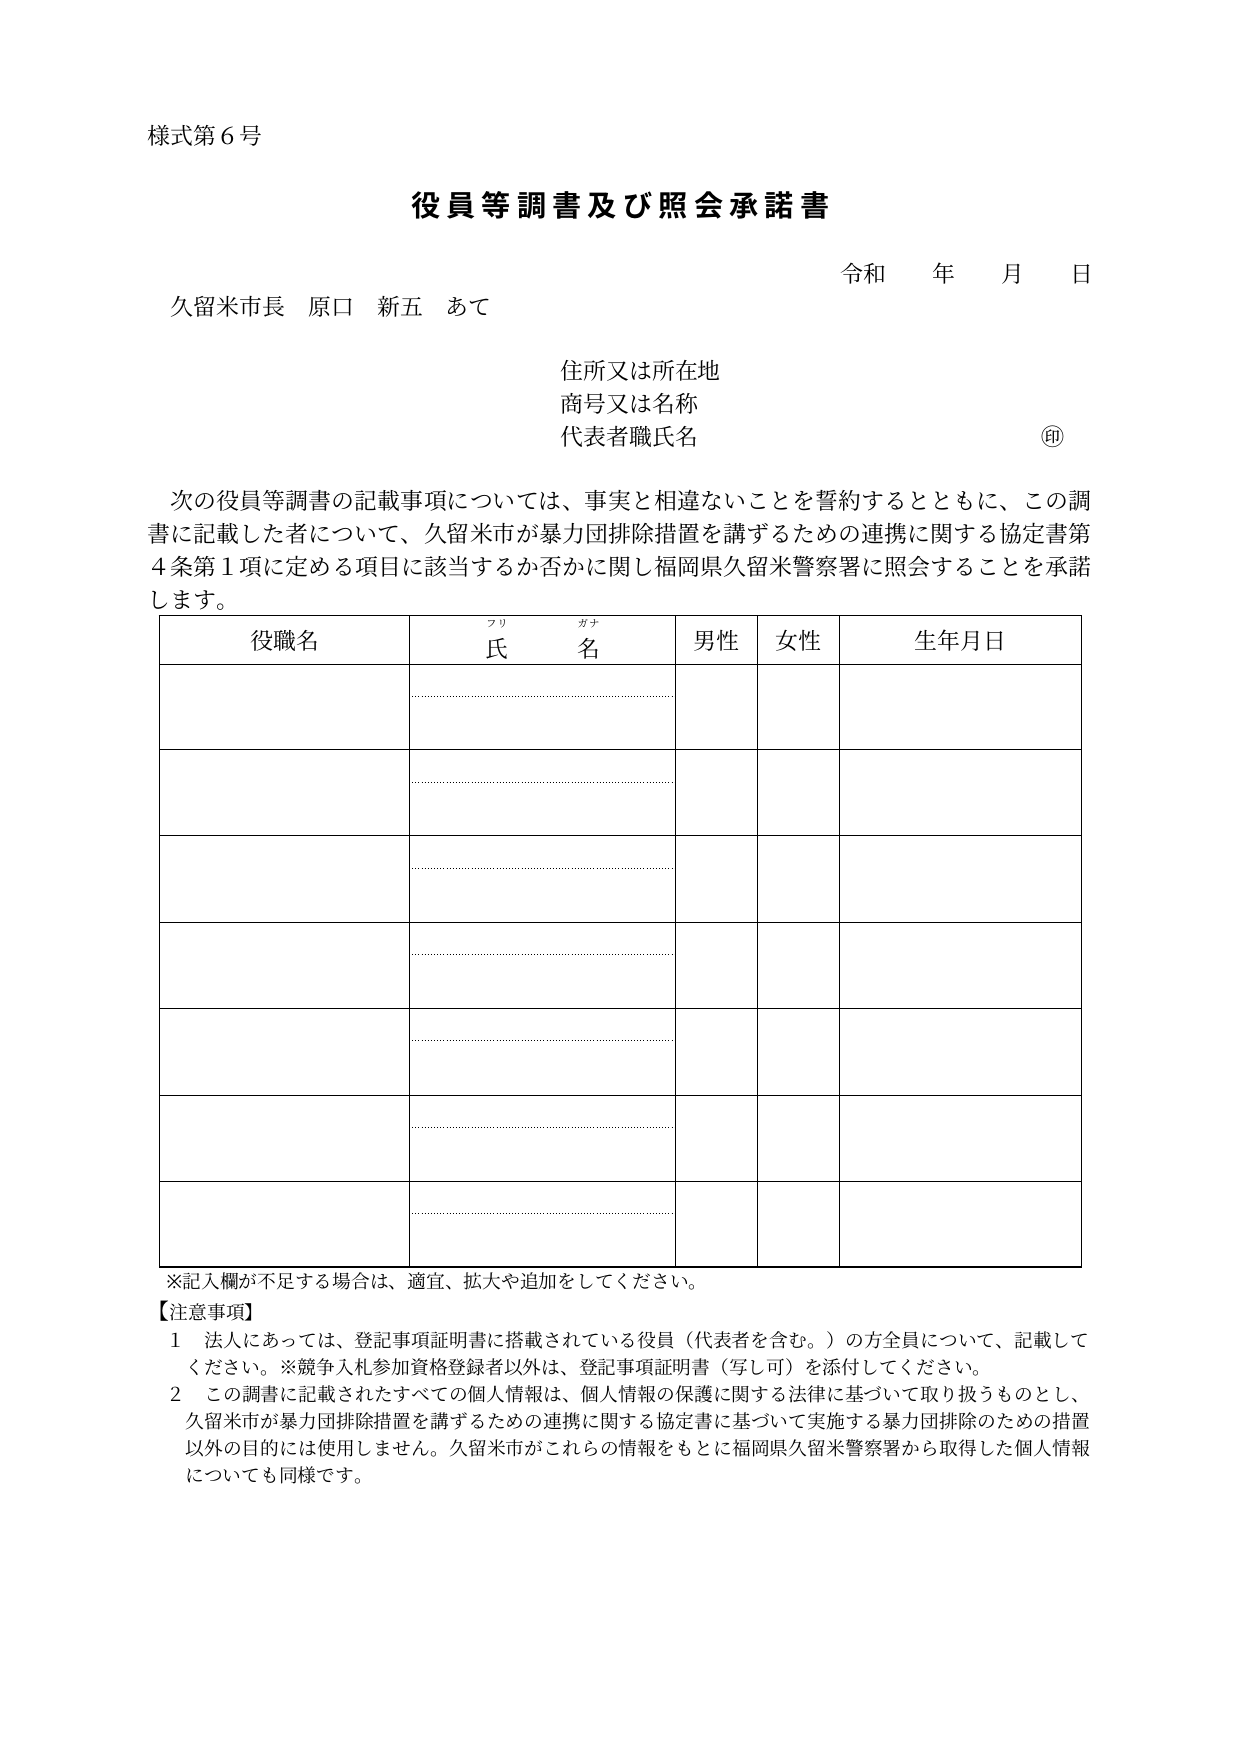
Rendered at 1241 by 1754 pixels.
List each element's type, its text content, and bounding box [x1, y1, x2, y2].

table_cell [410, 665, 675, 696]
table_cell [410, 923, 675, 954]
text 住所又は所在地 [148, 353, 1092, 386]
table_header 役職名 [160, 616, 409, 664]
table_cell [758, 1096, 839, 1181]
table_cell [160, 1009, 409, 1095]
table_cell [410, 868, 675, 922]
table_header 生年月日 [840, 616, 1081, 664]
text 次の役員等調書の記載事項については、事実と相違ないことを誓約するとともに、この調書に記載した者について、久留米市が暴力団排除措置を講ずるための連携に関する協定書第４条第１項に定める項目に該当するか否かに関し福岡県久留米警察署に照会することを承諾します。 [148, 483, 1092, 615]
table_cell [160, 750, 409, 835]
table_cell [758, 836, 839, 922]
table_cell [676, 836, 757, 922]
table_cell [676, 750, 757, 835]
table_cell [410, 1182, 675, 1213]
table_cell [410, 1213, 675, 1266]
table_header [410, 616, 675, 664]
table_cell [840, 836, 1081, 922]
table_cell [410, 1009, 675, 1040]
table_cell [840, 665, 1081, 749]
table_cell [410, 1040, 675, 1095]
table_cell [840, 750, 1081, 835]
text 代表者職氏名 ㊞ [148, 419, 1092, 452]
text 様式第６号 [148, 118, 1092, 151]
text 【注意事項】 [148, 1294, 1092, 1326]
text 商号又は名称 [148, 386, 1092, 419]
table_cell [840, 923, 1081, 1008]
table_cell [410, 696, 675, 749]
table_cell [758, 1182, 839, 1266]
table_cell [840, 1096, 1081, 1181]
table_cell [676, 1009, 757, 1095]
text ２ この調書に記載されたすべての個人情報は、個人情報の保護に関する法律に基づいて取り扱うものとし、久留米市が暴力団排除措置を講ずるための連携に関する協定書に基づいて実施する暴力団排除のための措置以外の目的には使用しません。久留米市がこれらの情報をもとに福岡県久留米警察署から取得した個人情報についても同様です。 [148, 1380, 1092, 1488]
table_cell [410, 750, 675, 782]
table_cell [676, 1096, 757, 1181]
table_cell [410, 954, 675, 1008]
table_cell [160, 1096, 409, 1181]
text 令和 年 月 日 [148, 256, 1092, 289]
table_cell [160, 1182, 409, 1266]
text 役員等調書及び照会承諾書 [148, 183, 1092, 225]
table_cell [840, 1182, 1081, 1266]
table_cell [676, 923, 757, 1008]
text １ 法人にあっては、登記事項証明書に搭載されている役員（代表者を含む。）の方全員について、記載してください。※競争入札参加資格登録者以外は、登記事項証明書（写し可）を添付してください。 [148, 1326, 1092, 1380]
text ※記入欄が不足する場合は、適宜、拡大や追加をしてください。 [148, 1267, 1092, 1294]
table_cell [758, 750, 839, 835]
table_header 男性 [676, 616, 757, 664]
table_cell [160, 923, 409, 1008]
table_cell [160, 836, 409, 922]
table_header 女性 [758, 616, 839, 664]
table_cell [676, 1182, 757, 1266]
table_cell [410, 782, 675, 835]
table_cell [410, 1127, 675, 1181]
text 久留米市長 原口 新五 あて [148, 289, 1092, 322]
table_cell [758, 665, 839, 749]
table_cell [410, 836, 675, 867]
table_cell [840, 1009, 1081, 1095]
table_cell [410, 1096, 675, 1127]
table_cell [160, 665, 409, 749]
table_cell [758, 923, 839, 1008]
table_cell [758, 1009, 839, 1095]
table_cell [676, 665, 757, 749]
